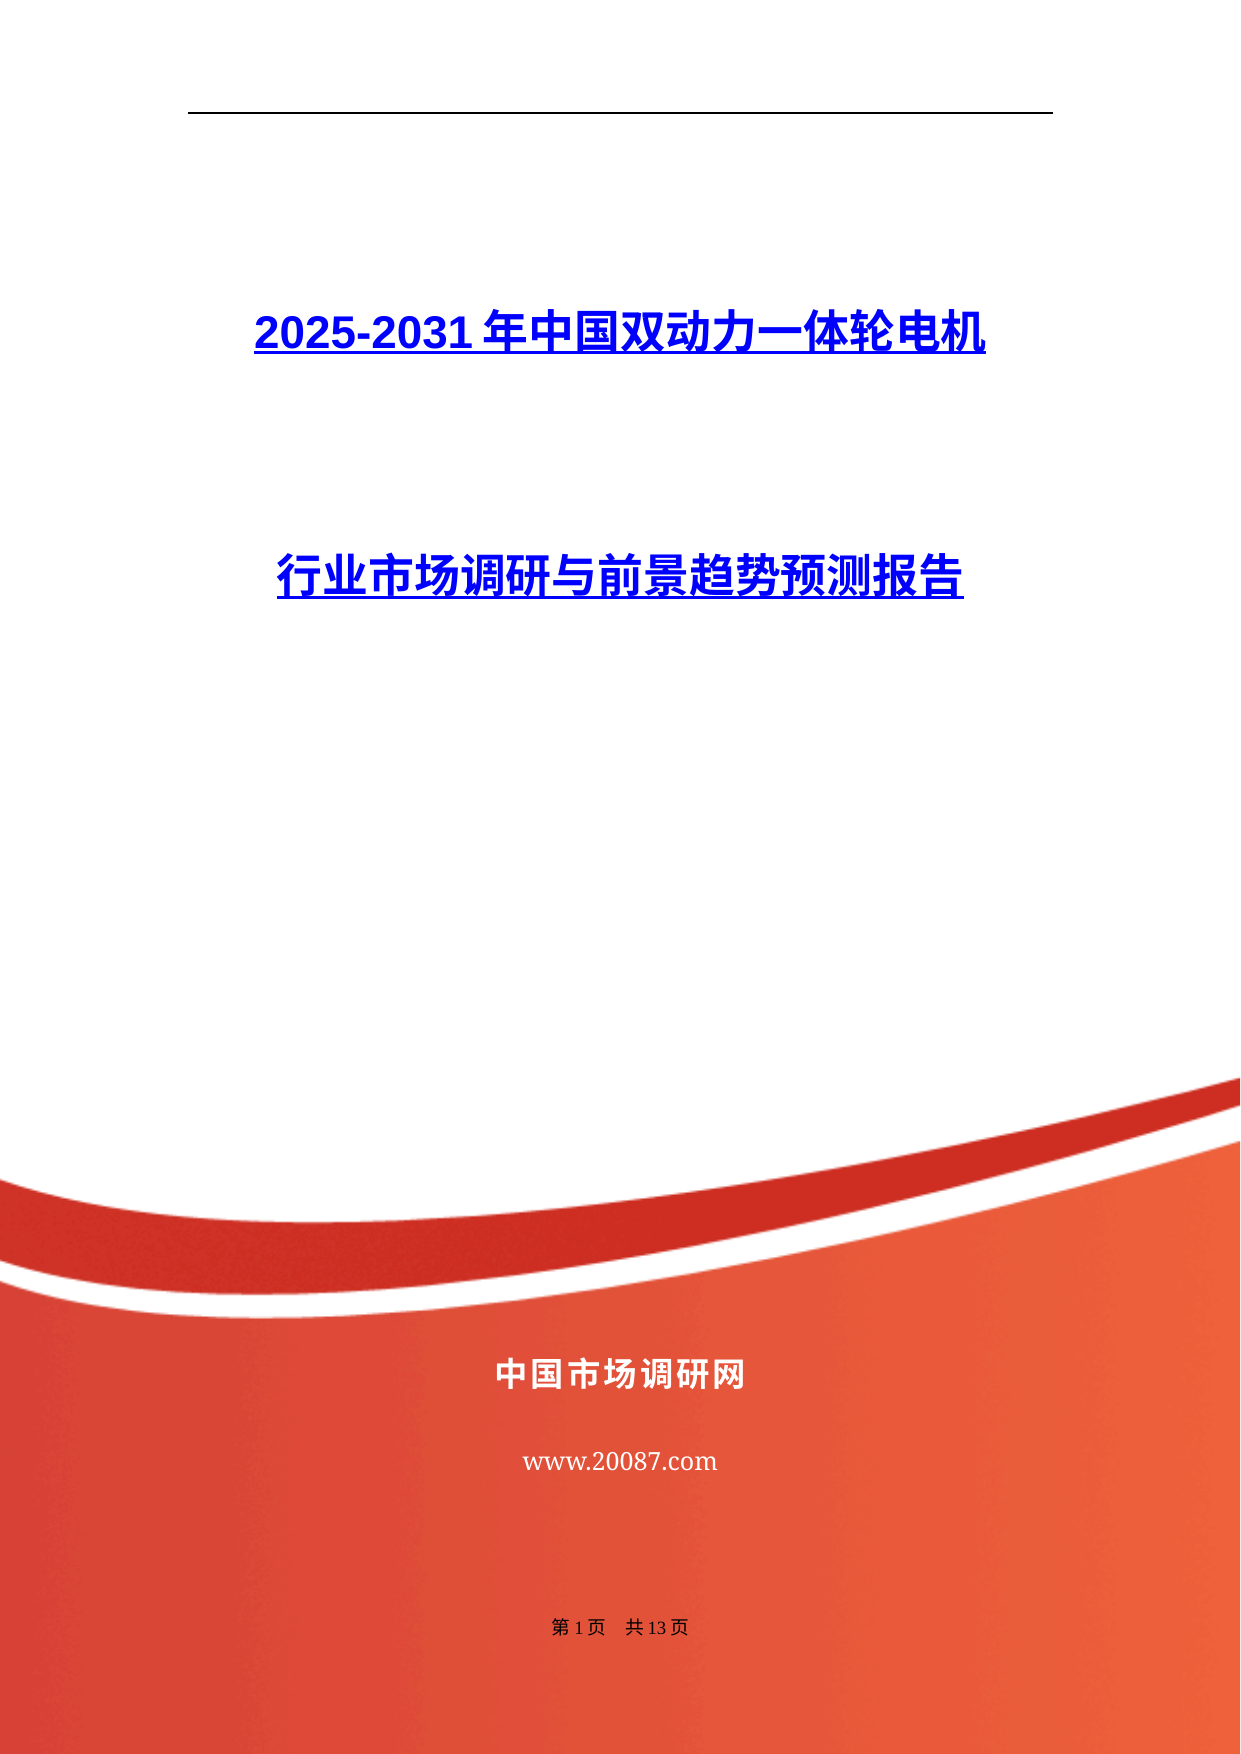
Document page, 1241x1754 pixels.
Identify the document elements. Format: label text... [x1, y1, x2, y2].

subtitle 中国市场调研网 [187, 1339, 1053, 1404]
text www.20087.com [187, 1428, 1053, 1493]
table_header 2025-2031年中国双动力一体轮电机行业市场调研与前景趋势预测报告 [188, 207, 1053, 773]
picture [0, 1006, 1241, 1754]
